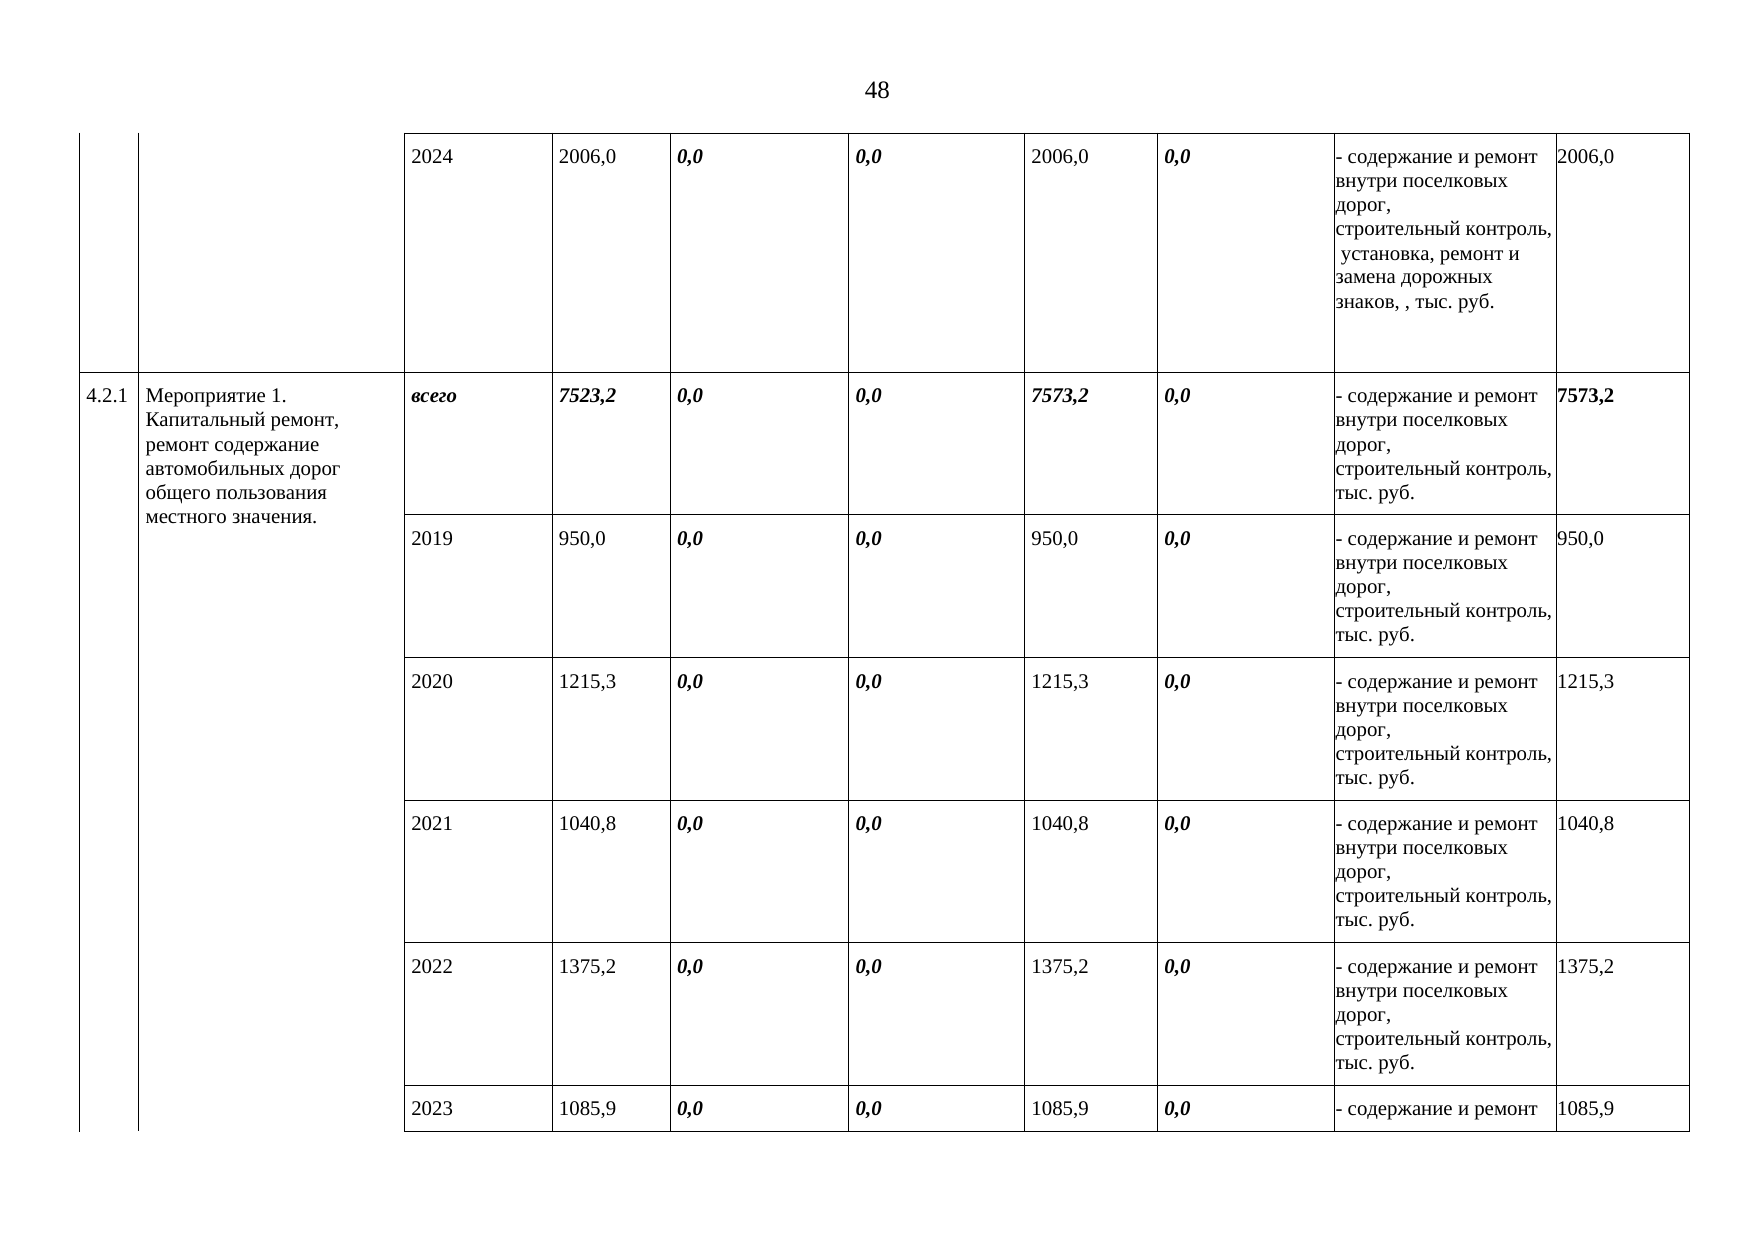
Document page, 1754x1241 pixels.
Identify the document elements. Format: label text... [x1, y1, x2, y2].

table_cell 0,0 [1158, 658, 1334, 799]
table_cell 0,0 [671, 943, 848, 1085]
table_cell 950,0 [1557, 515, 1689, 657]
table_cell 2006,0 [1557, 134, 1689, 372]
table_cell 1375,2 [1557, 943, 1689, 1085]
table_cell 0,0 [849, 801, 1024, 942]
table_cell 1040,8 [1557, 801, 1689, 942]
table_cell 1040,8 [553, 801, 670, 942]
table_cell 0,0 [1158, 134, 1334, 372]
table_cell 1375,2 [553, 943, 670, 1085]
table_cell 0,0 [1158, 515, 1334, 657]
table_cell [1335, 134, 1556, 372]
table_cell - содержание и ремонт внутри поселковых дорог, строительный контроль, тыс. руб. [1335, 658, 1556, 799]
table_cell 0,0 [849, 1086, 1024, 1131]
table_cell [1335, 943, 1556, 1085]
table_cell 1215,3 [553, 658, 670, 799]
table_cell 0,0 [1158, 373, 1334, 514]
table_cell - содержание и ремонт внутри поселковых дорог, строительный контроль, тыс. руб. [1335, 801, 1556, 942]
table_cell 0,0 [671, 658, 848, 799]
table_cell 0,0 [849, 373, 1024, 514]
table_cell 1375,2 [1025, 943, 1157, 1085]
table_cell 1085,9 [1557, 1086, 1689, 1131]
table_cell 2020 [405, 658, 552, 799]
table_cell 0,0 [849, 134, 1024, 372]
table_cell 7573,2 [1557, 373, 1689, 514]
table_cell 2021 [405, 801, 552, 942]
table_cell 2022 [405, 943, 552, 1085]
table_cell 0,0 [671, 801, 848, 942]
table_cell - содержание и ремонт внутри поселковых дорог, строительный контроль, тыс. руб. [1335, 373, 1556, 514]
table_cell 0,0 [671, 515, 848, 657]
table_cell 0,0 [671, 373, 848, 514]
table_cell 0,0 [1158, 801, 1334, 942]
table_cell 2024 [405, 134, 552, 372]
table_cell 2019 [405, 515, 552, 657]
table_cell 1085,9 [553, 1086, 670, 1131]
table_cell 2023 [405, 1086, 552, 1131]
table_cell 2006,0 [1025, 134, 1157, 372]
table_cell 1085,9 [1025, 1086, 1157, 1131]
table_cell 0,0 [671, 1086, 848, 1131]
table_cell 950,0 [553, 515, 670, 657]
table_cell 7573,2 [1025, 373, 1157, 514]
table_cell 4.2.1 [80, 373, 138, 1131]
table_cell 0,0 [849, 943, 1024, 1085]
table_cell 0,0 [1158, 943, 1334, 1085]
table_cell 0,0 [1158, 1086, 1334, 1131]
table_cell 950,0 [1025, 515, 1157, 657]
table_cell 2006,0 [553, 134, 670, 372]
table_cell всего [405, 373, 552, 514]
table_cell 1040,8 [1025, 801, 1157, 942]
table_cell - содержание и ремонт внутри поселковых дорог, строительный контроль, тыс. руб. [1335, 515, 1556, 657]
table_cell Мероприятие 1. Капитальный ремонт, ремонт содержание автомобильных дорог общего пользования местного значения. [139, 373, 404, 1131]
table_cell 0,0 [671, 134, 848, 372]
table_cell 0,0 [849, 515, 1024, 657]
table_cell 0,0 [849, 658, 1024, 799]
table_cell 1215,3 [1025, 658, 1157, 799]
table_cell 7523,2 [553, 373, 670, 514]
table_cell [1335, 1086, 1556, 1131]
table_cell 1215,3 [1557, 658, 1689, 799]
